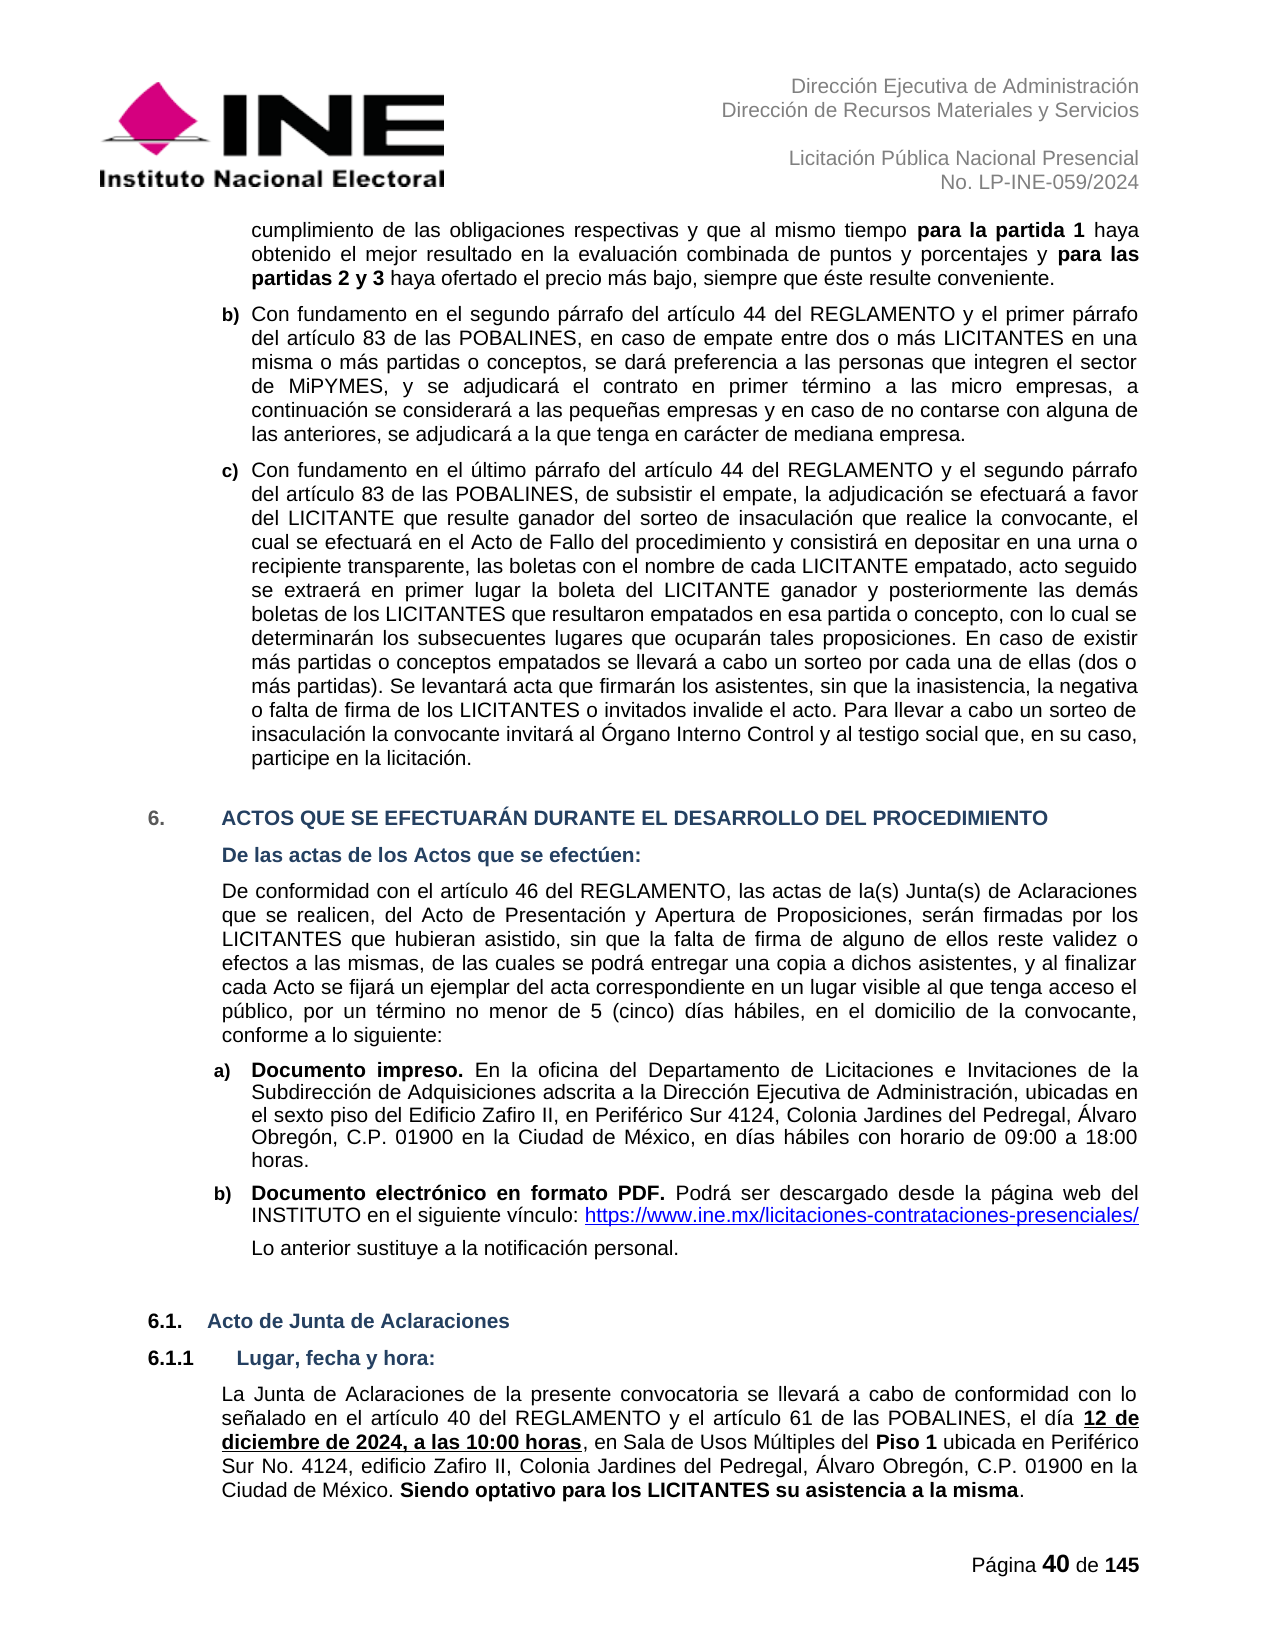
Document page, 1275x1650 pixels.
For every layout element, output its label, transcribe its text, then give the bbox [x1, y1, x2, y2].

list Con fundamento en el segundo párrafo del artículo 44 del REGLAMENTO y el primer párrafo del artículo 83 de las POBALINES, en caso de empate entre dos o más LICITANTES en una misma o más partidas o conceptos, se dará preferencia a las personas que integren el sector de MiPYMES, y se adjudicará el contrato en primer término a las micro empresas, a continuación se considerará a las pequeñas empresas y en caso de no contarse con alguna de las anteriores, se adjudicará a la que tenga en carácter de mediana empresa. [222, 302, 1139, 446]
subtitle Acto de Junta de Aclaraciones [148, 1309, 1139, 1333]
list Documento electrónico en formato PDF. Podrá ser descargado desde la página web del INSTITUTO en el siguiente vínculo: https://www.ine.mx/licitaciones-contrataciones-presenciales/ [214, 1182, 1139, 1227]
picture [100, 82, 444, 187]
subtitle ACTOS QUE SE EFECTUARÁN DURANTE EL DESARROLLO DEL PROCEDIMIENTO [148, 806, 1139, 830]
text Lo anterior sustituye a la notificación personal. [251, 1238, 1139, 1260]
subtitle 6.1.1 Lugar, fecha y hora: [148, 1346, 1139, 1370]
list Documento impreso. En la oficina del Departamento de Licitaciones e Invitaciones de la Subdirección de Adquisiciones adscrita a la Dirección Ejecutiva de Administración, ubicadas en el sexto piso del Edificio Zafiro II, en Periférico Sur 4124, Colonia Jardines del Pedregal, Álvaro Obregón, C.P. 01900 en la Ciudad de México, en días hábiles con horario de 09:00 a 18:00 horas. [214, 1059, 1139, 1172]
list Con fundamento en el último párrafo del artículo 44 del REGLAMENTO y el segundo párrafo del artículo 83 de las POBALINES, de subsistir el empate, la adjudicación se efectuará a favor del LICITANTE que resulte ganador del sorteo de insaculación que realice la convocante, el cual se efectuará en el Acto de Fallo del procedimiento y consistirá en depositar en una urna o recipiente transparente, las boletas con el nombre de cada LICITANTE empatado, acto seguido se extraerá en primer lugar la boleta del LICITANTE ganador y posteriormente las demás boletas de los LICITANTES que resultaron empatados en esa partida o concepto, con lo cual se determinarán los subsecuentes lugares que ocuparán tales proposiciones. En caso de existir más partidas o conceptos empatados se llevará a cabo un sorteo por cada una de ellas (dos o más partidas). Se levantará acta que firmarán los asistentes, sin que la inasistencia, la negativa o falta de firma de los LICITANTES o invitados invalide el acto. Para llevar a cabo un sorteo de insaculación la convocante invitará al Órgano Interno Control y al testigo social que, en su caso, participe en la licitación. [222, 458, 1139, 770]
text De las actas de los Actos que se efectúen: [222, 843, 1139, 867]
text De conformidad con el artículo 46 del REGLAMENTO, las actas de la(s) Junta(s) de Aclaraciones que se realicen, del Acto de Presentación y Apertura de Proposiciones, serán firmadas por los LICITANTES que hubieran asistido, sin que la falta de firma de alguno de ellos reste validez o efectos a las mismas, de las cuales se podrá entregar una copia a dichos asistentes, y al finalizar cada Acto se fijará un ejemplar del acta correspondiente en un lugar visible al que tenga acceso el público, por un término no menor de 5 (cinco) días hábiles, en el domicilio de la convocante, conforme a lo siguiente: [222, 879, 1139, 1047]
text La Junta de Aclaraciones de la presente convocatoria se llevará a cabo de conformidad con lo señalado en el artículo 40 del REGLAMENTO y el artículo 61 de las POBALINES, el día 12 de diciembre de 2024, a las 10:00 horas, en Sala de Usos Múltiples del Piso 1 ubicada en Periférico Sur No. 4124, edificio Zafiro II, Colonia Jardines del Pedregal, Álvaro Obregón, C.P. 01900 en la Ciudad de México. Siendo optativo para los LICITANTES su asistencia a la misma. [221, 1382, 1139, 1502]
